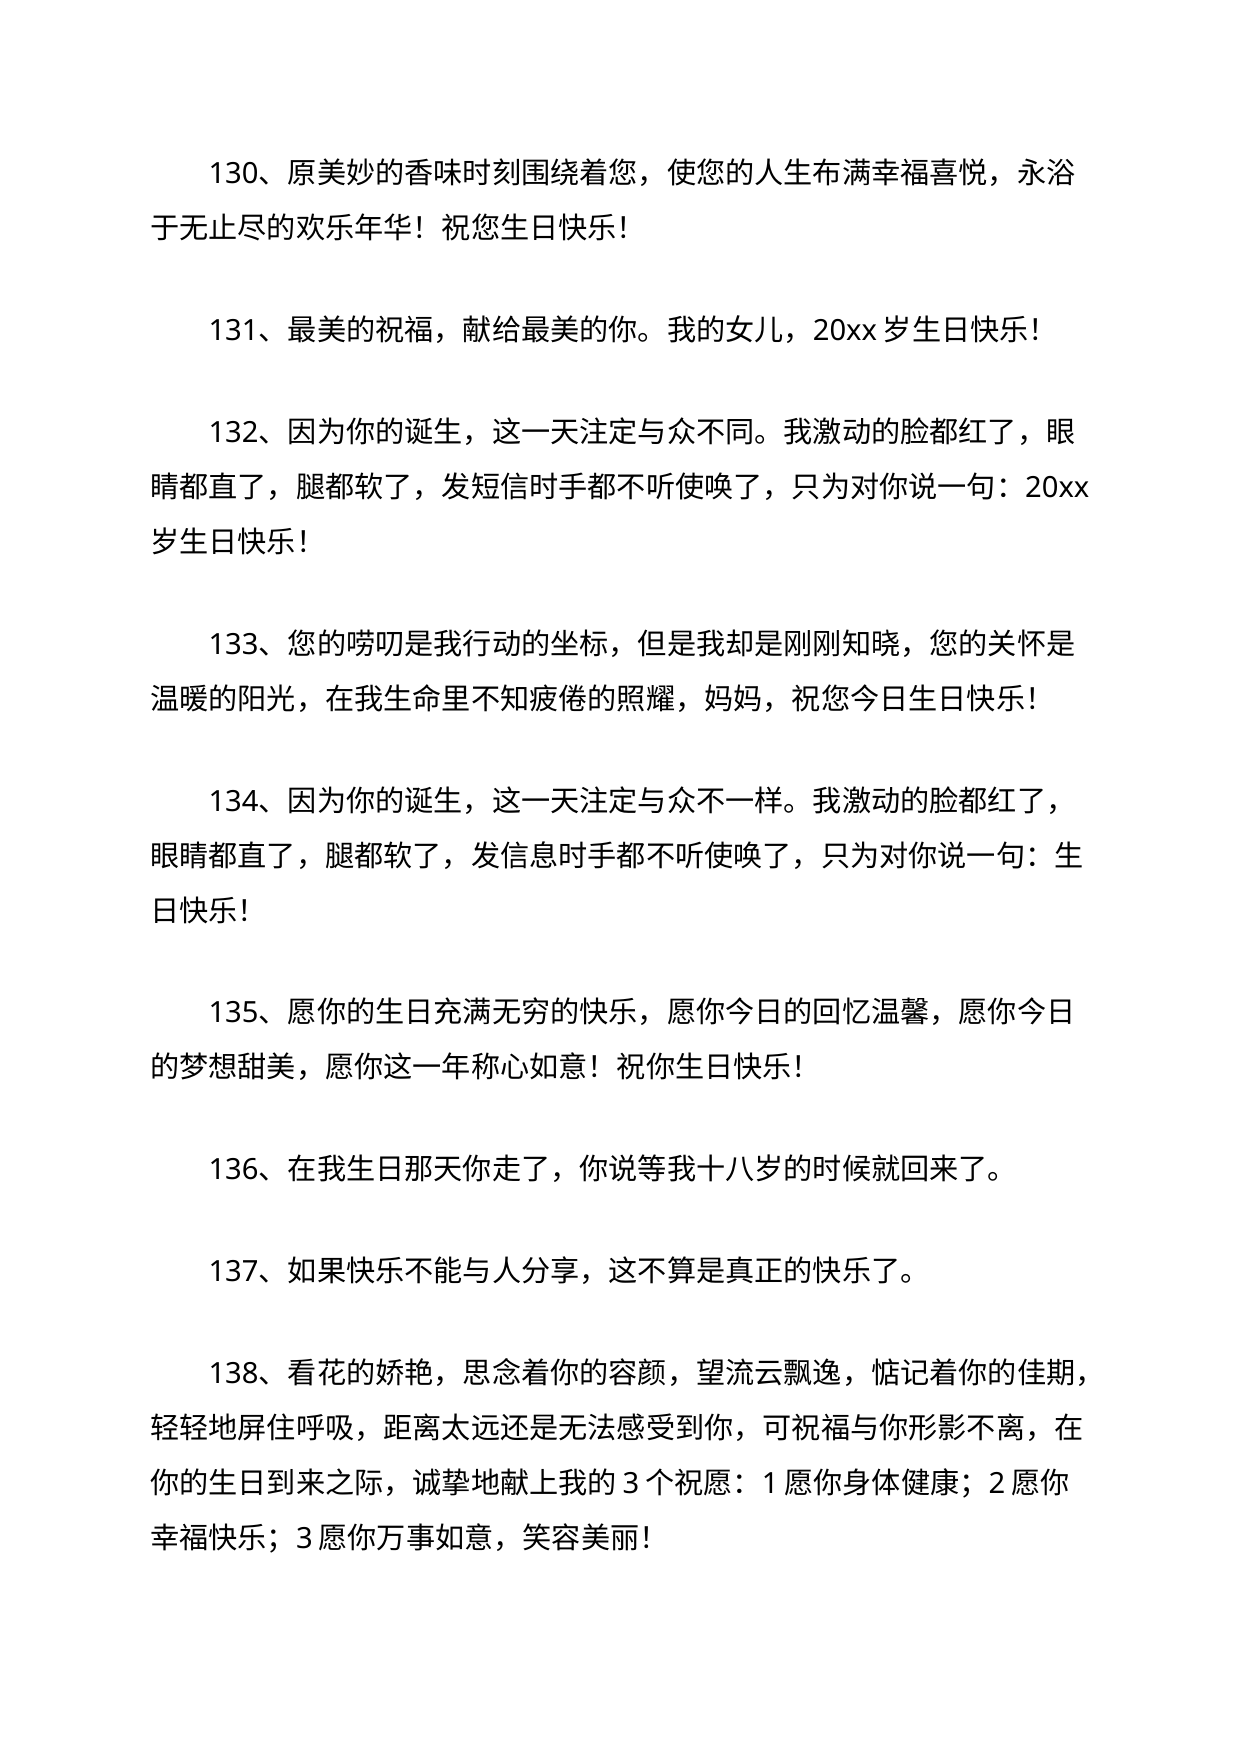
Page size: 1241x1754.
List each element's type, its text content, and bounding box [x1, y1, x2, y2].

text 137、如果快乐不能与人分享，这不算是真正的快乐了。 [150, 1248, 1090, 1290]
text 135、愿你的生日充满无穷的快乐，愿你今日的回忆温馨，愿你今日的梦想甜美，愿你这一年称心如意！祝你生日快乐！ [150, 989, 1090, 1086]
text 131、最美的祝福，献给最美的你。我的女儿，20xx岁生日快乐！ [150, 307, 1090, 349]
text 133、您的唠叨是我行动的坐标，但是我却是刚刚知晓，您的关怀是温暖的阳光，在我生命里不知疲倦的照耀，妈妈，祝您今日生日快乐！ [150, 621, 1090, 718]
text 130、原美妙的香味时刻围绕着您，使您的人生布满幸福喜悦，永浴于无止尽的欢乐年华！祝您生日快乐！ [150, 150, 1090, 247]
text 138、看花的娇艳，思念着你的容颜，望流云飘逸，惦记着你的佳期，轻轻地屏住呼吸，距离太远还是无法感受到你，可祝福与你形影不离，在你的生日到来之际，诚挚地献上我的3个祝愿：1愿你身体健康；2愿你幸福快乐；3愿你万事如意，笑容美丽！ [150, 1350, 1090, 1557]
text 134、因为你的诞生，这一天注定与众不一样。我激动的脸都红了，眼睛都直了，腿都软了，发信息时手都不听使唤了，只为对你说一句：生日快乐！ [150, 777, 1090, 929]
text 132、因为你的诞生，这一天注定与众不同。我激动的脸都红了，眼睛都直了，腿都软了，发短信时手都不听使唤了，只为对你说一句：20xx岁生日快乐！ [150, 409, 1090, 561]
text 136、在我生日那天你走了，你说等我十八岁的时候就回来了。 [150, 1146, 1090, 1188]
